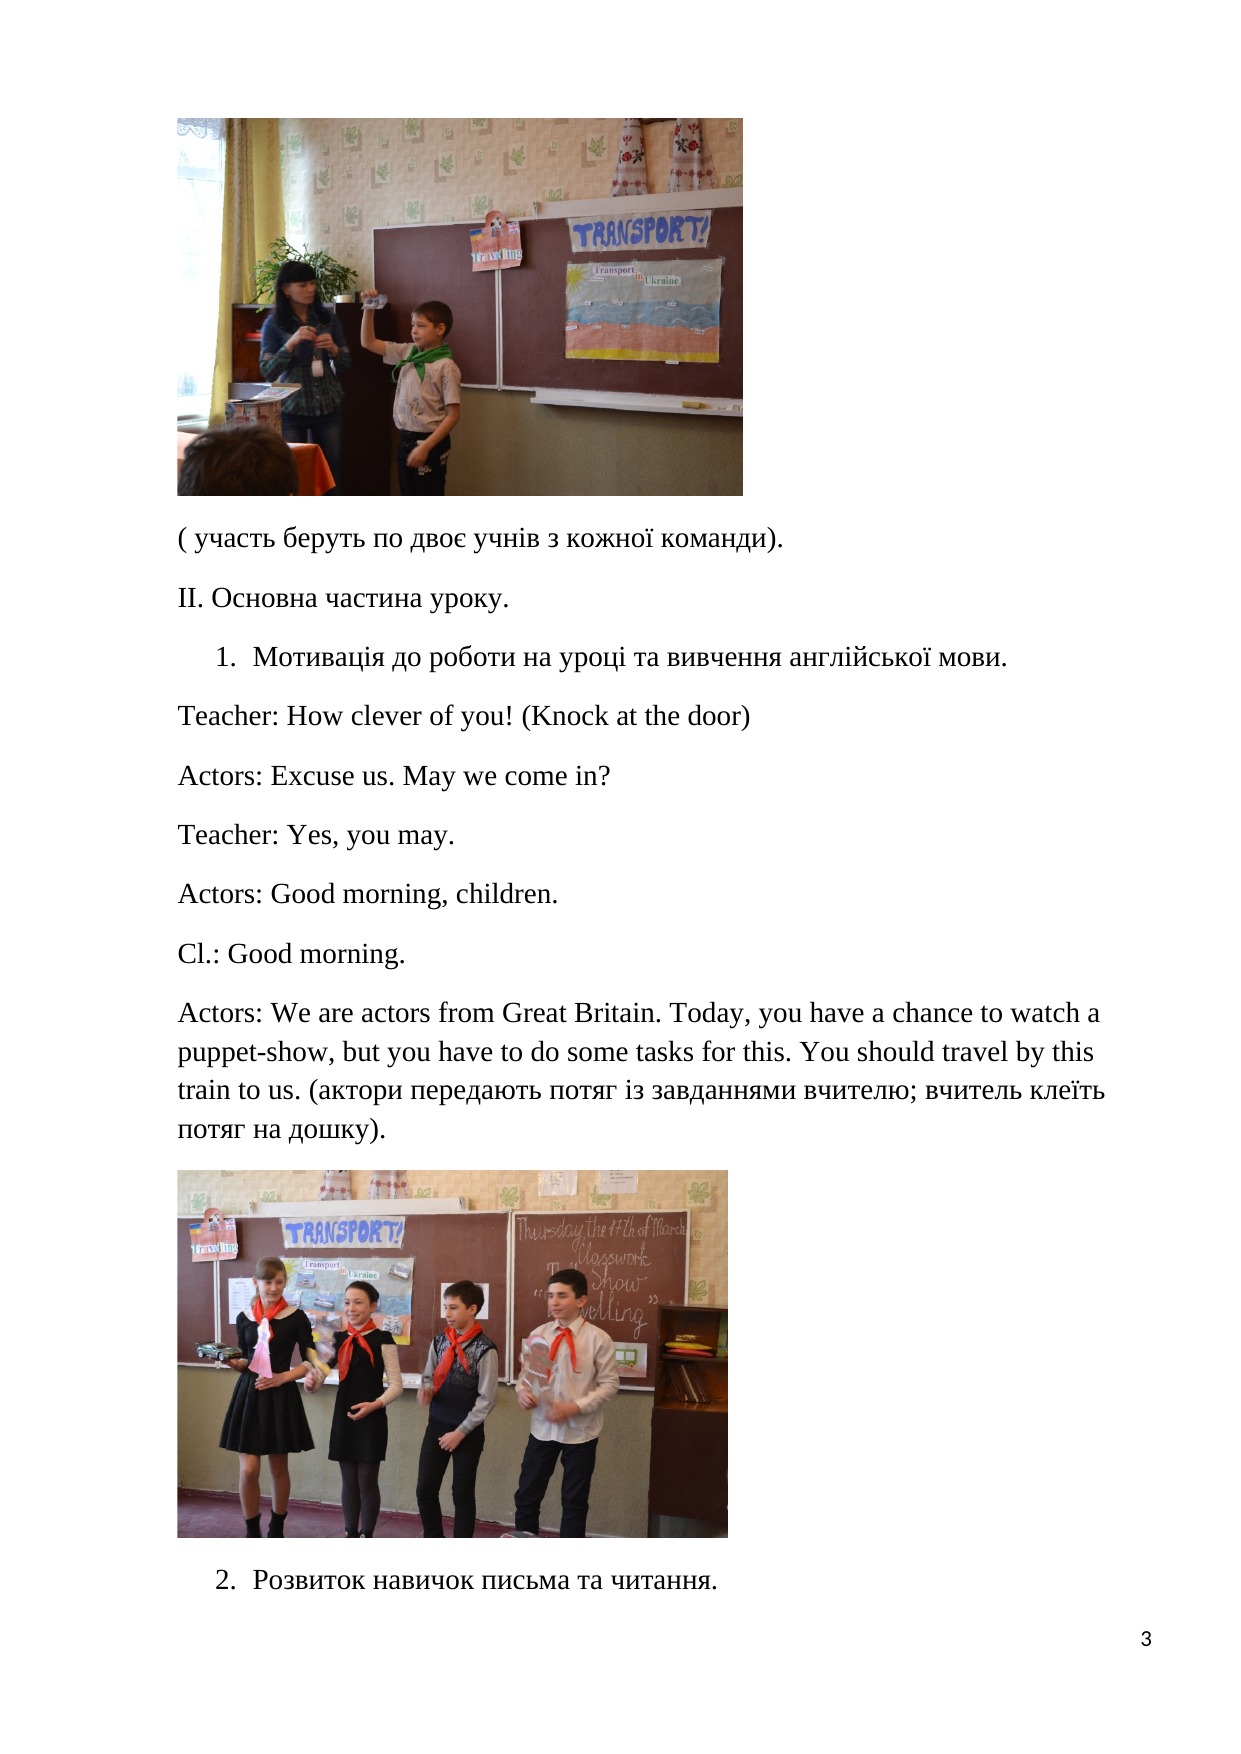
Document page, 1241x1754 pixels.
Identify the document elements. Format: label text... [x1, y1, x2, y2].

text ІІ. Основна частина уроку. [177, 580, 1152, 613]
list Розвиток навичок письма та читання. [215, 1562, 1152, 1596]
list Мотивація до роботи на уроці та вивчення англійської мови. [215, 639, 1152, 673]
text Actors: We are actors from Great Britain. Today, you have a chance to watch a puppet-show, but you have to do some tasks for this. You should travel by this train to us. (актори передають потяг із завданнями вчителю; вчитель клеїть потяг на дошку). [177, 995, 1152, 1144]
picture [177, 1170, 728, 1538]
text Actors: Excuse us. May we come in? [177, 758, 1152, 791]
text Teacher: How clever of you! (Knock at the door) [177, 698, 1152, 732]
text Cl.: Good morning. [177, 936, 1152, 969]
text Actors: Good morning, children. [177, 877, 1152, 910]
text ( участь беруть по двоє учнів з кожної команди). [177, 520, 1152, 554]
picture [177, 118, 743, 496]
text Teacher: Yes, you may. [177, 817, 1152, 851]
